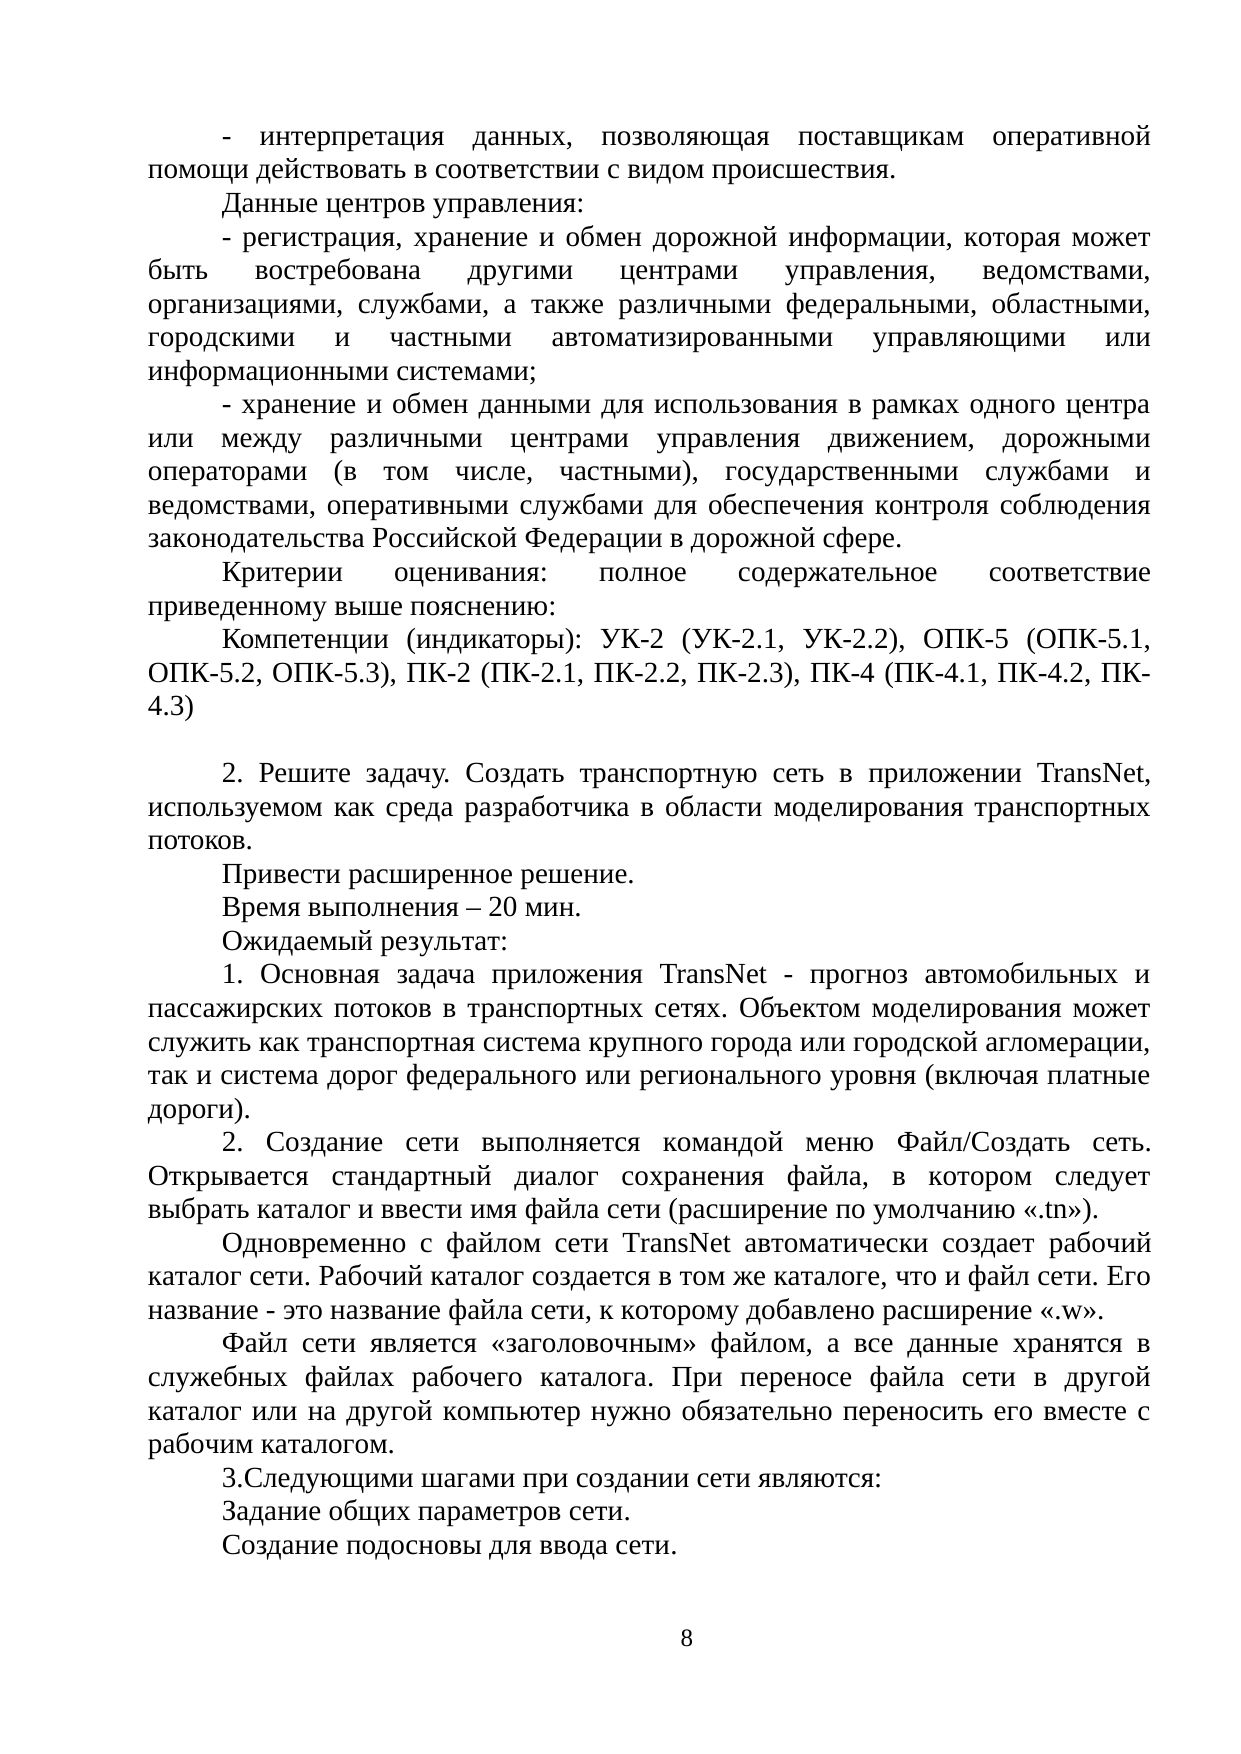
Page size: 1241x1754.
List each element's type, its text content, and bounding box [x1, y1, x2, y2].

text 1. Основная задача приложения TransNet - прогноз автомобильных и пассажирских потоков в транспортных сетях. Объектом моделирования может служить как транспортная система крупного города или городской агломерации, так и система дорог федерального или регионального уровня (включая платные дороги). [148, 957, 1152, 1124]
text Задание общих параметров сети. [148, 1493, 1152, 1527]
text Файл сети является «заголовочным» файлом, а все данные хранятся в служебных файлах рабочего каталога. При переносе файла сети в другой каталог или на другой компьютер нужно обязательно переносить его вместе с рабочим каталогом. [148, 1326, 1152, 1460]
text Создание подосновы для ввода сети. [148, 1527, 1152, 1560]
text - регистрация, хранение и обмен дорожной информации, которая может быть востребована другими центрами управления, ведомствами, организациями, службами, а также различными федеральными, областными, городскими и частными автоматизированными управляющими или информационными системами; [148, 219, 1152, 386]
text Привести расширенное решение. [148, 856, 1152, 889]
text 2. Решите задачу. Создать транспортную сеть в приложении TransNet, используемом как среда разработчика в области моделирования транспортных потоков. [148, 755, 1152, 856]
text Ожидаемый результат: [148, 923, 1152, 957]
text Время выполнения – 20 мин. [148, 889, 1152, 923]
text 2. Создание сети выполняется командой меню Файл/Создать сеть. Открывается стандартный диалог сохранения файла, в котором следует выбрать каталог и ввести имя файла сети (расширение по умолчанию «.tn»). [148, 1124, 1152, 1225]
text Компетенции (индикаторы): УК-2 (УК-2.1, УК-2.2), ОПК-5 (ОПК-5.1, ОПК-5.2, ОПК-5.3), ПК-2 (ПК-2.1, ПК-2.2, ПК-2.3), ПК-4 (ПК-4.1, ПК-4.2, ПК-4.3) [148, 621, 1152, 722]
text - интерпретация данных, позволяющая поставщикам оперативной помощи действовать в соответствии с видом происшествия. [148, 118, 1152, 185]
text Данные центров управления: [148, 185, 1152, 219]
text Одновременно с файлом сети TransNet автоматически создает рабочий каталог сети. Рабочий каталог создается в том же каталоге, что и файл сети. Его название - это название файла сети, к которому добавлено расширение «.w». [148, 1225, 1152, 1326]
text 3.Следующими шагами при создании сети являются: [148, 1460, 1152, 1493]
text - хранение и обмен данными для использования в рамках одного центра или между различными центрами управления движением, дорожными операторами (в том числе, частными), государственными службами и ведомствами, оперативными службами для обеспечения контроля соблюдения законодательства Российской Федерации в дорожной сфере. [148, 386, 1152, 554]
text Критерии оценивания: полное содержательное соответствие приведенному выше пояснению: [148, 554, 1152, 621]
